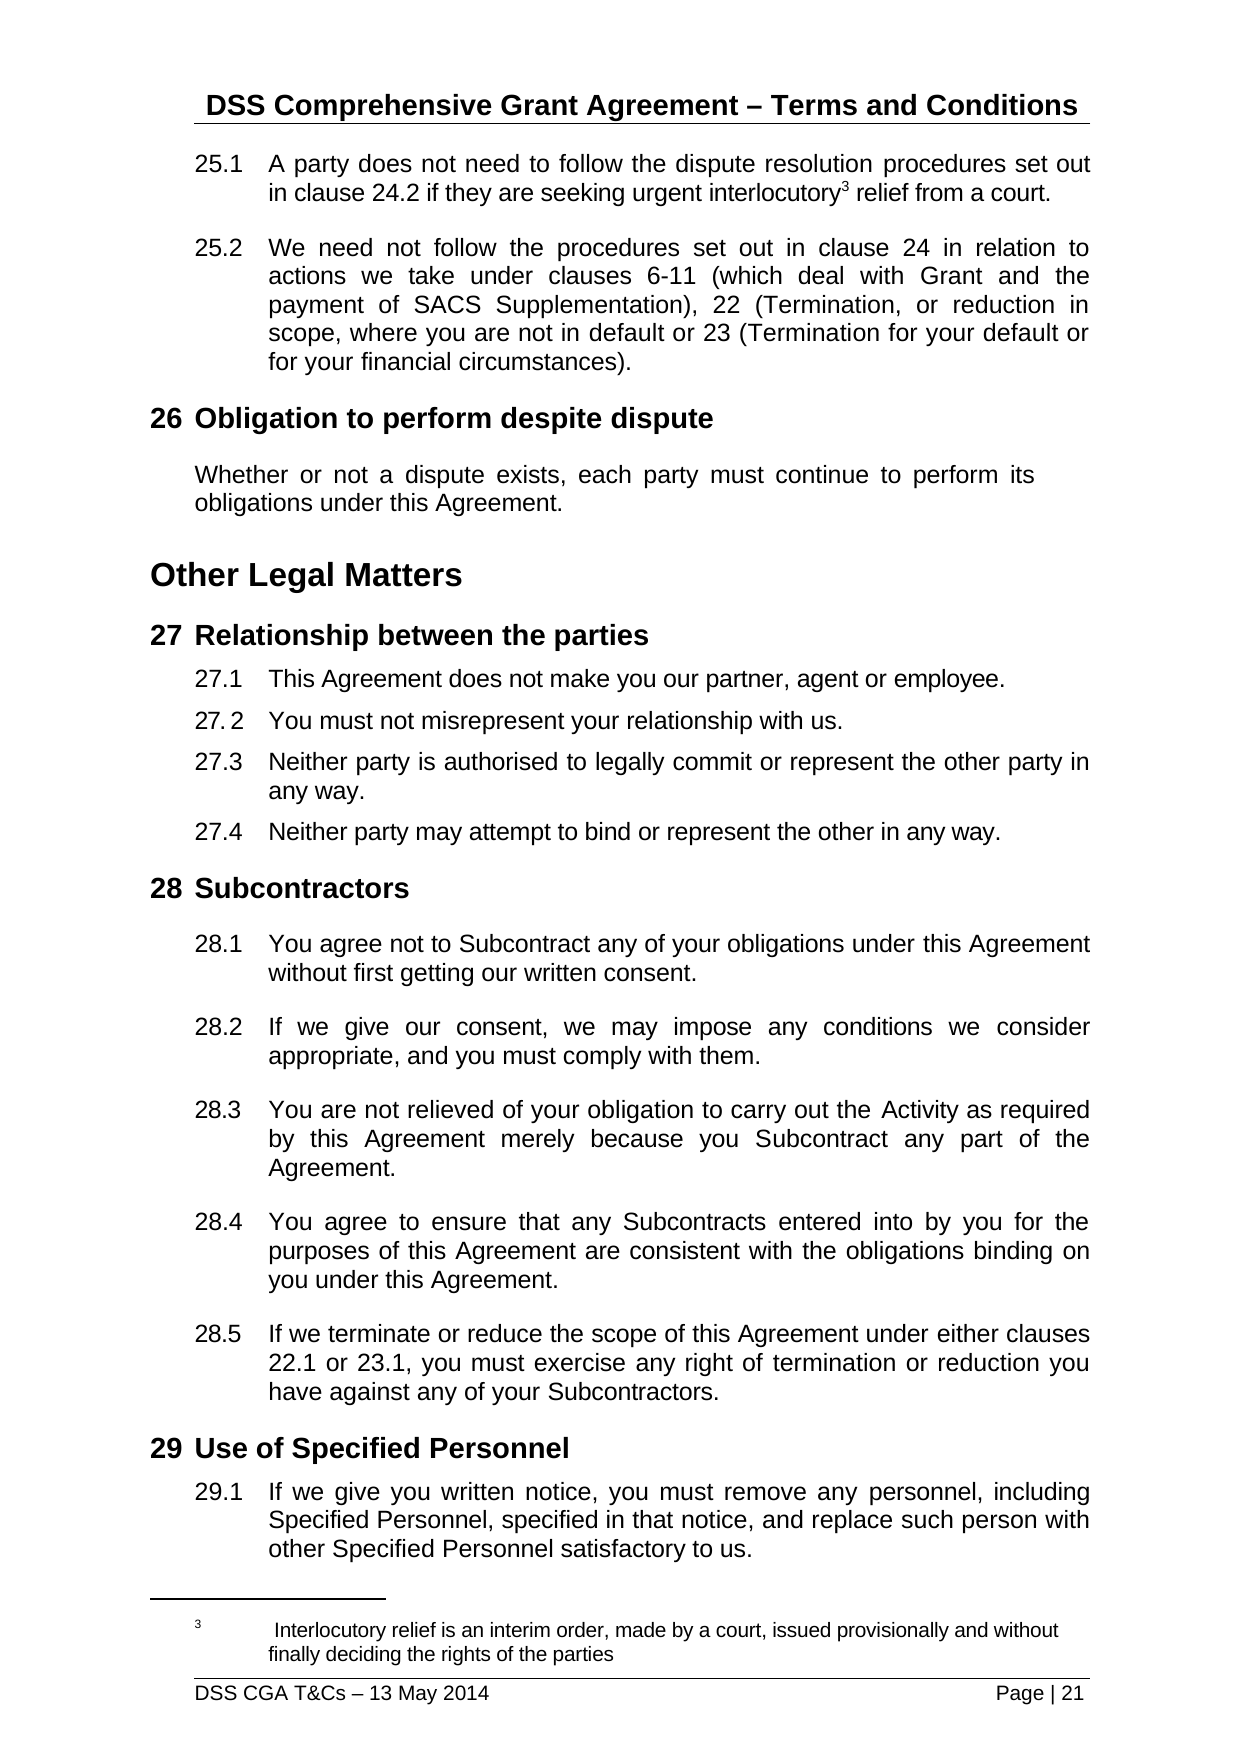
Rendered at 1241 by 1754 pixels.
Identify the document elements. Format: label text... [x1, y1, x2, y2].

subtitle 27 Relationship between the parties [150, 618, 1090, 652]
text 28.2 If we give our consent, we may impose any conditions we consider appropriate, and you must comply with them. [194, 1012, 1090, 1070]
subtitle 29 Use of Specified Personnel [150, 1431, 1090, 1464]
text 25.1 A party does not need to follow the dispute resolution procedures set out in clause 24.2 if they are seeking urgent interlocutory relief from a court. [194, 150, 1090, 207]
text Whether or not a dispute exists, each party must continue to perform its obligations under this Agreement. [194, 460, 1036, 517]
subtitle 26 Obligation to perform despite dispute [150, 401, 1090, 434]
subtitle Other Legal Matters [150, 555, 1090, 593]
text 29.1 If we give you written notice, you must remove any personnel, including Specified Personnel, specified in that notice, and replace such person with other Specified Personnel satisfactory to us. [194, 1477, 1090, 1563]
text 28.3 You are not relieved of your obligation to carry out the Activity as required by this Agreement merely because you Subcontract any part of the Agreement. [194, 1095, 1090, 1182]
text 27.3 Neither party is authorised to legally commit or represent the other party in any way. [194, 747, 1090, 804]
text 28.5 If we terminate or reduce the scope of this Agreement under either clauses 22.1 or 23.1, you must exercise any right of termination or reduction you have against any of your Subcontractors. [194, 1319, 1090, 1406]
text 27.4 Neither party may attempt to bind or represent the other in any way. [194, 817, 1090, 846]
subtitle 28 Subcontractors [150, 871, 1090, 904]
text 27.1 This Agreement does not make you our partner, agent or employee. [194, 664, 1090, 693]
text 27. 2 You must not misrepresent your relationship with us. [194, 706, 1090, 734]
text 25.2 We need not follow the procedures set out in clause 24 in relation to actions we take under clauses 6-11 (which deal with Grant and the payment of SACS Supplementation), 22 (Termination, or reduction in scope, where you are not in default or 23 (Termination for your default or for your financial circumstances). [194, 233, 1090, 376]
text 28.1 You agree not to Subcontract any of your obligations under this Agreement without first getting our written consent. [194, 929, 1090, 987]
text 28.4 You agree to ensure that any Subcontracts entered into by you for the purposes of this Agreement are consistent with the obligations binding on you under this Agreement. [194, 1207, 1090, 1294]
